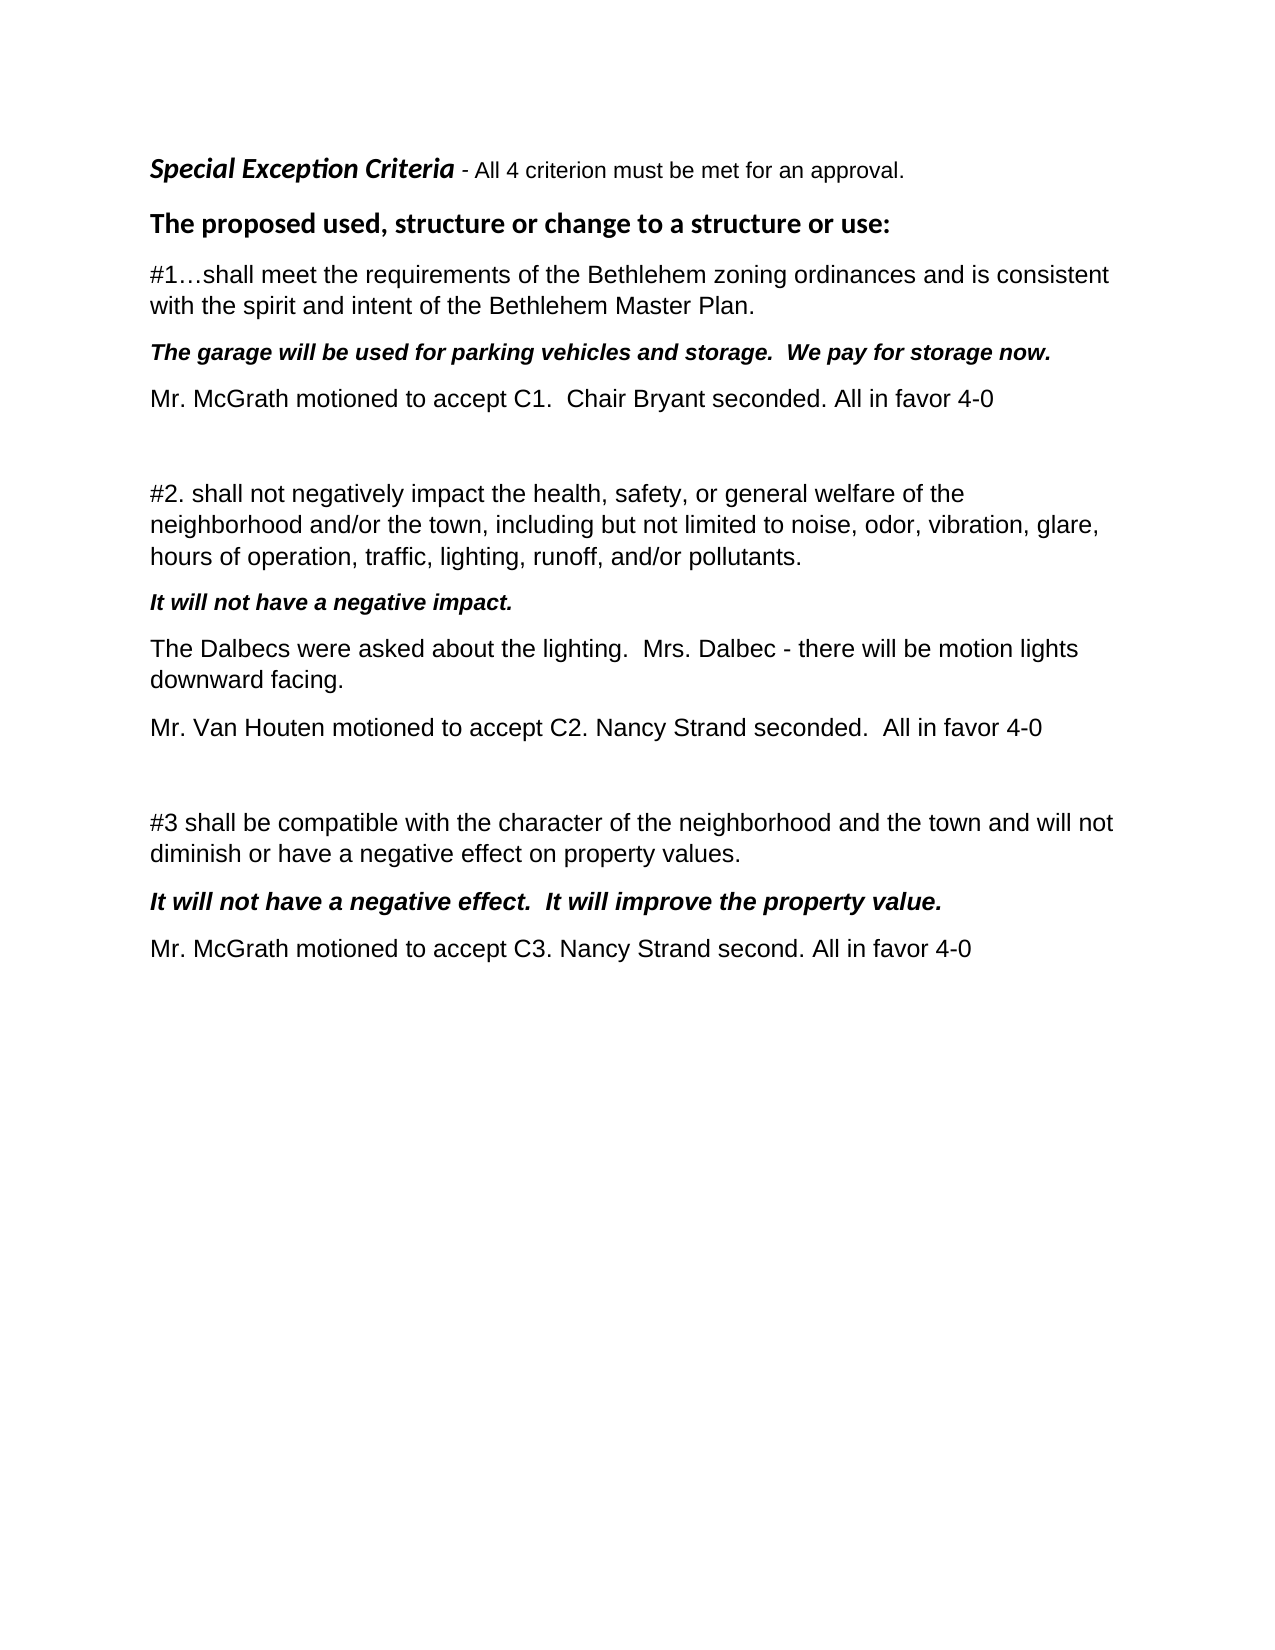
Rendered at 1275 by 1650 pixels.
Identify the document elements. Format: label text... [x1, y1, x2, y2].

text Special Exception Criteria - All 4 criterion must be met for an approval. [150, 150, 1125, 186]
text #1…shall meet the requirements of the Bethlehem zoning ordinances and is consistent with the spirit and intent of the Bethlehem Master Plan. [150, 260, 1125, 320]
text Mr. Van Houten motioned to accept C2. Nancy Strand seconded. All in favor 4-0 [150, 713, 1125, 742]
text Mr. McGrath motioned to accept C1. Chair Bryant seconded. All in favor 4-0 [150, 384, 1125, 413]
text It will not have a negative effect. It will improve the property value. [150, 886, 1125, 915]
text The proposed used, structure or change to a structure or use: [150, 205, 1125, 241]
text The garage will be used for parking vehicles and storage. We pay for storage now. [150, 339, 1125, 365]
text Mr. McGrath motioned to accept C3. Nancy Strand second. All in favor 4-0 [150, 934, 1125, 963]
text The Dalbecs were asked about the lighting. Mrs. Dalbec - there will be motion lights downward facing. [150, 634, 1125, 694]
text #3 shall be compatible with the character of the neighborhood and the town and will not diminish or have a negative effect on property values. [150, 808, 1125, 867]
text It will not have a negative impact. [150, 589, 1125, 616]
text #2. shall not negatively impact the health, safety, or general welfare of the neighborhood and/or the town, including but not limited to noise, odor, vibration, glare, hours of operation, traffic, lighting, runoff, and/or pollutants. [150, 479, 1125, 570]
